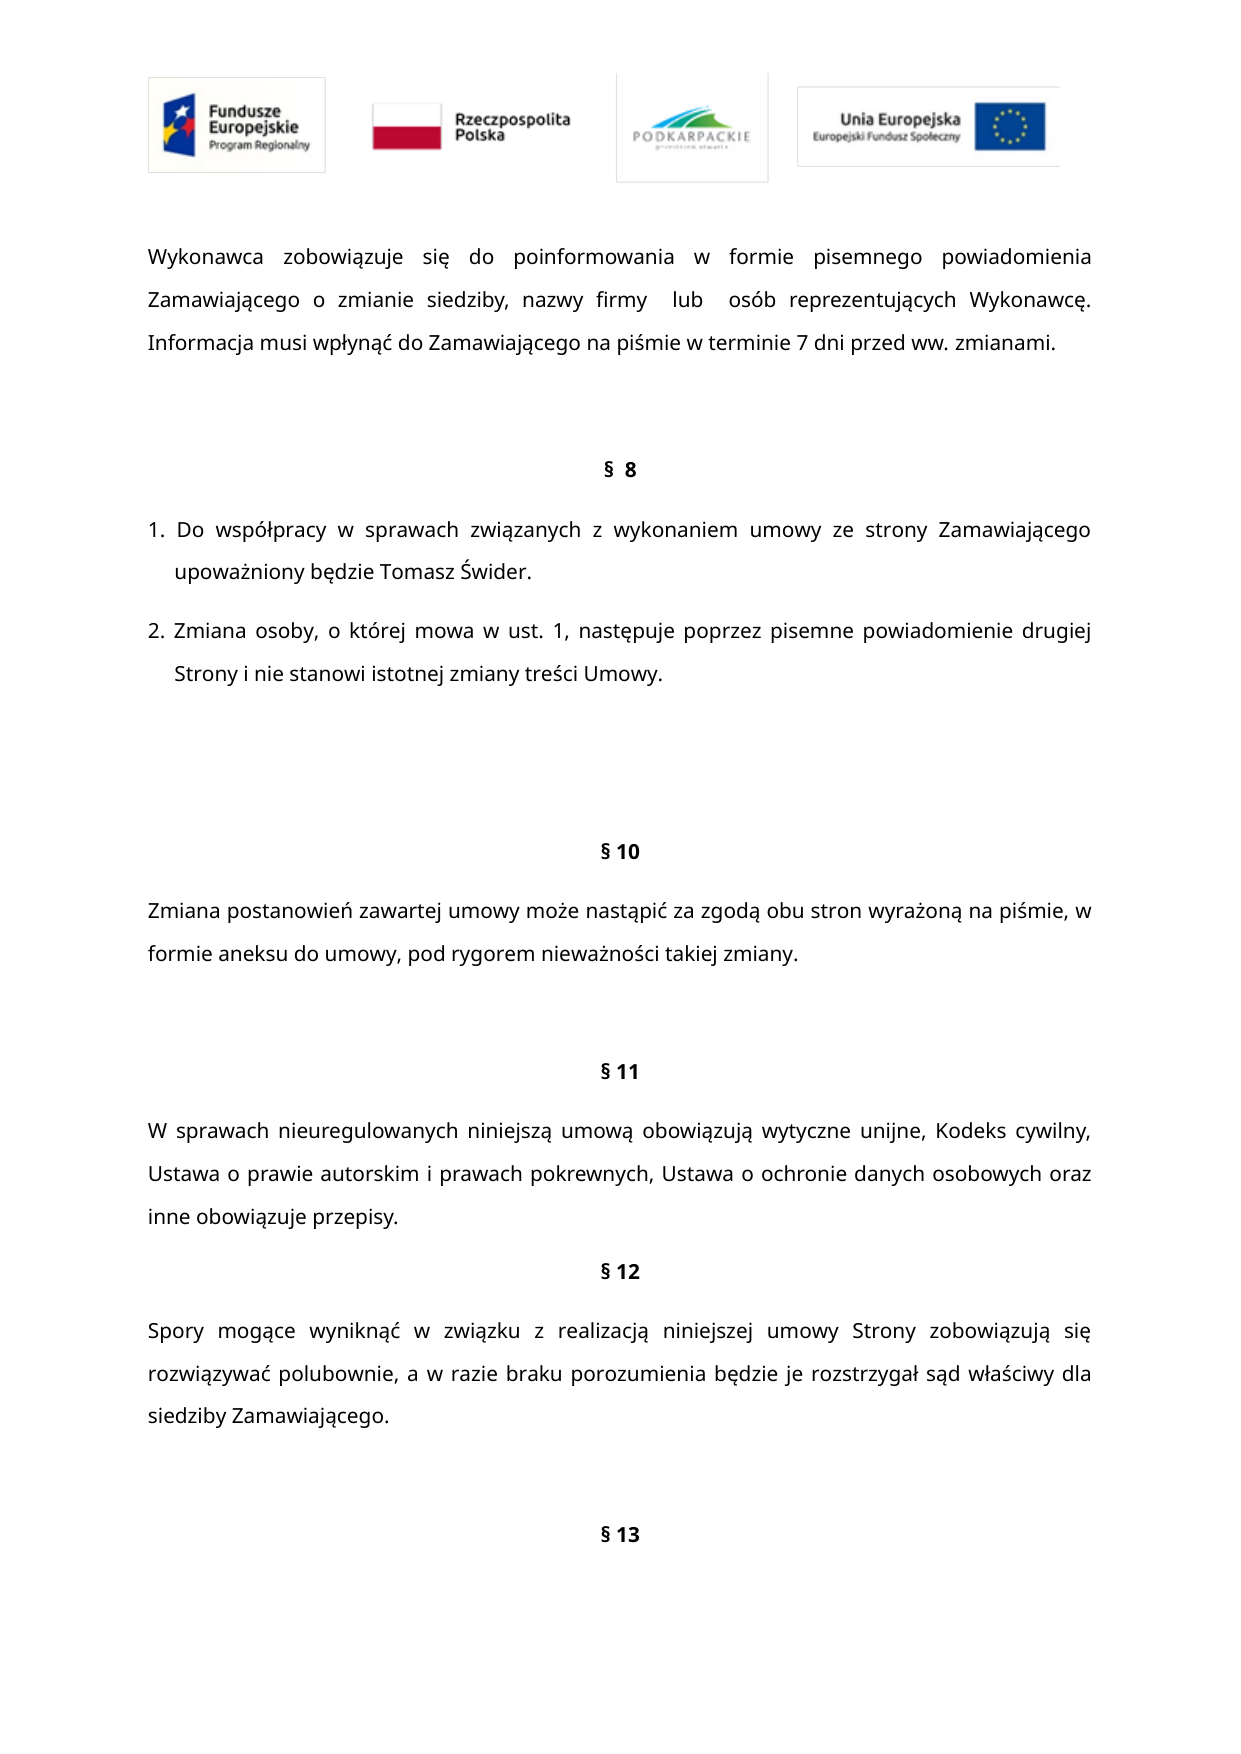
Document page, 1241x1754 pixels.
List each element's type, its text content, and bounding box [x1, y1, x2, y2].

text Spory mogące wyniknąć w związku z realizacją niniejszej umowy Strony zobowiązują się rozwiązywać polubownie, a w razie braku porozumienia będzie je rozstrzygał sąd właściwy dla siedziby Zamawiającego. [148, 1316, 1093, 1430]
picture [147, 73, 1060, 184]
text § 12 [148, 1257, 1093, 1285]
text 2. Zmiana osoby, o której mowa w ust. 1, następuje poprzez pisemne powiadomienie drugiej Strony i nie stanowi istotnej zmiany treści Umowy. [148, 617, 1093, 688]
text § 11 [148, 1057, 1093, 1086]
list Wykonawca zobowiązuje się do poinformowania w formie pisemnego powiadomienia Zamawiającego o zmianie siedziby, nazwy firmy lub osób reprezentujących Wykonawcę. Informacja musi wpłynąć do Zamawiającego na piśmie w terminie 7 dni przed ww. zmianami. [148, 242, 1093, 356]
text § 8 [148, 455, 1093, 484]
text W sprawach nieuregulowanych niniejszą umową obowiązują wytyczne unijne, Kodeks cywilny, Ustawa o prawie autorskim i prawach pokrewnych, Ustawa o ochronie danych osobowych oraz inne obowiązuje przepisy. [148, 1117, 1093, 1230]
text § 13 [148, 1520, 1093, 1548]
text § 10 [148, 837, 1093, 865]
text 1. Do współpracy w sprawach związanych z wykonaniem umowy ze strony Zamawiającego upoważniony będzie Tomasz Świder. [148, 515, 1093, 586]
text Zmiana postanowień zawartej umowy może nastąpić za zgodą obu stron wyrażoną na piśmie, w formie aneksu do umowy, pod rygorem nieważności takiej zmiany. [148, 896, 1093, 967]
